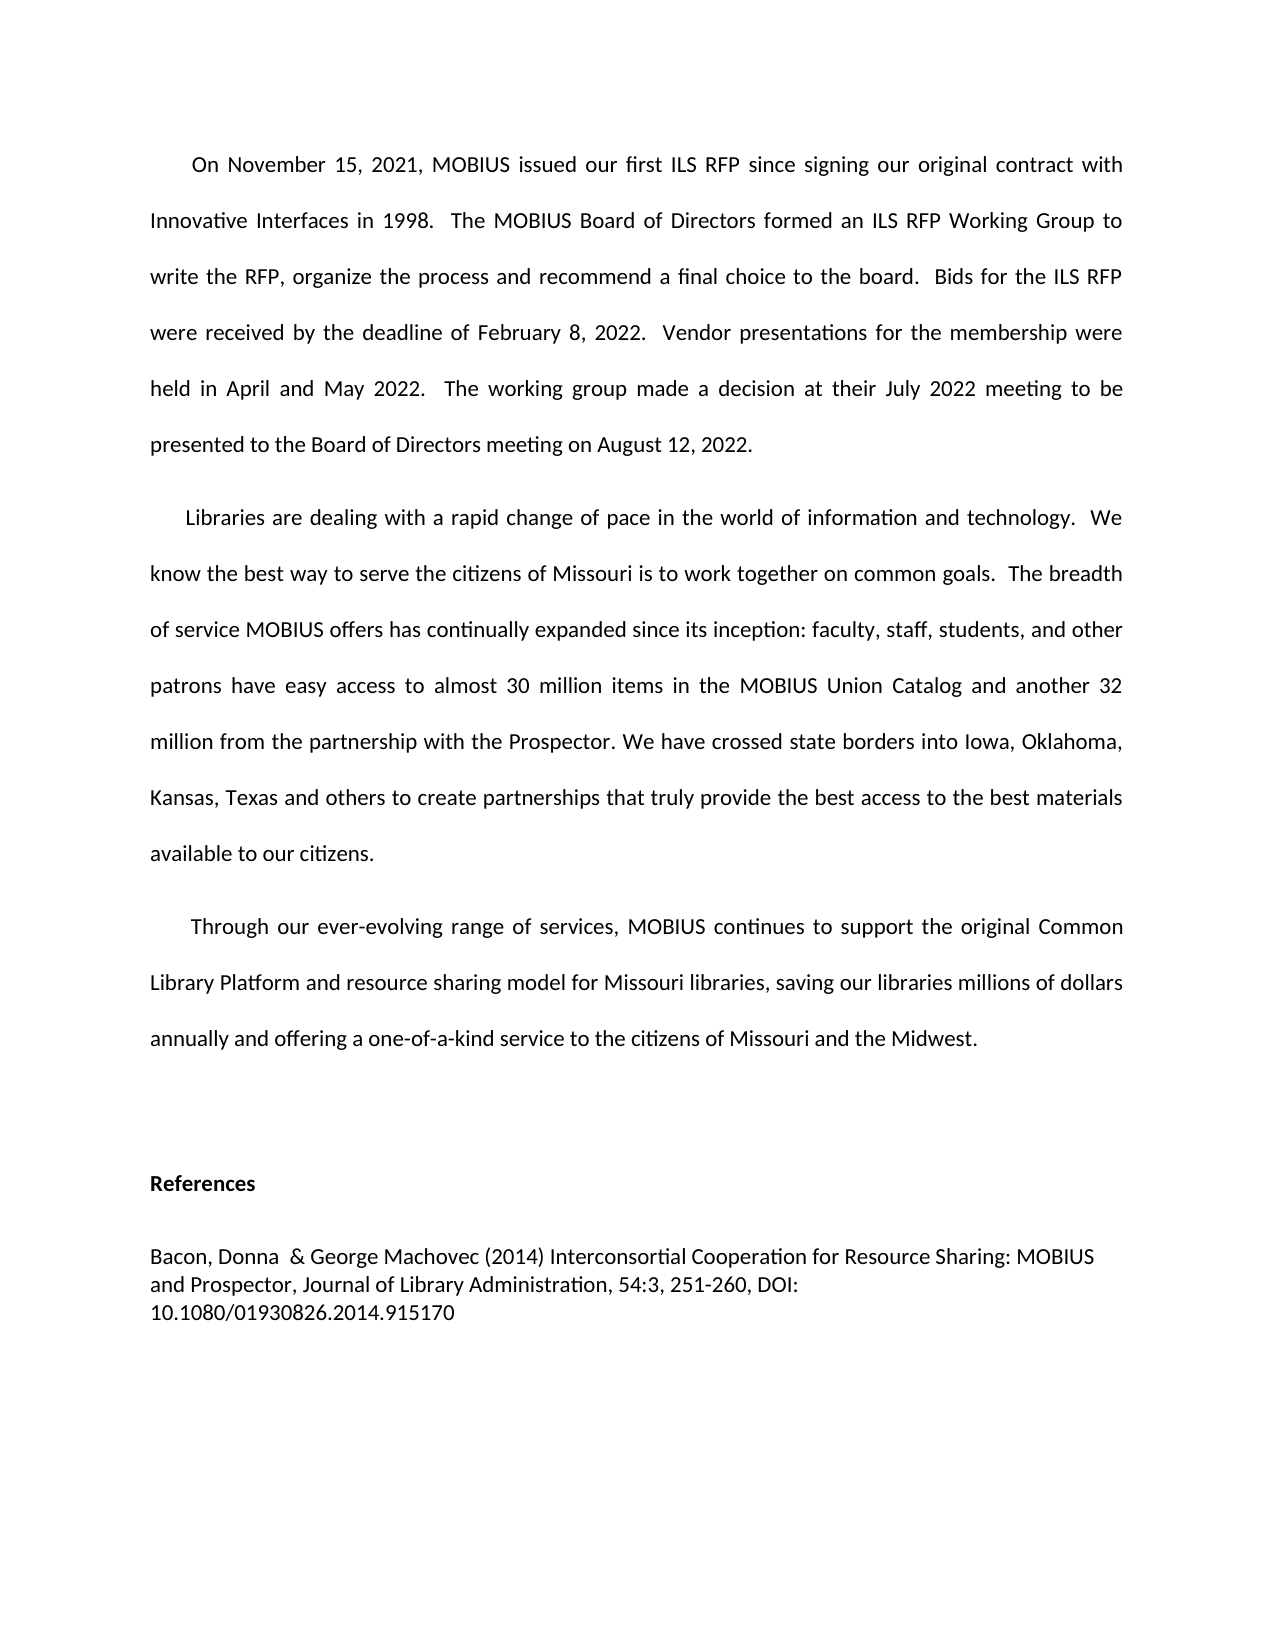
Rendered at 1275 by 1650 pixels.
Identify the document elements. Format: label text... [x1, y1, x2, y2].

text On November 15, 2021, MOBIUS issued our first ILS RFP since signing our original contract with Innovative Interfaces in 1998. The MOBIUS Board of Directors formed an ILS RFP Working Group to write the RFP, organize the process and recommend a final choice to the board. Bids for the ILS RFP were received by the deadline of February 8, 2022. Vendor presentations for the membership were held in April and May 2022. The working group made a decision at their July 2022 meeting to be presented to the Board of Directors meeting on August 12, 2022. [150, 150, 1125, 458]
text Bacon, Donna & George Machovec (2014) Interconsortial Cooperation for Resource Sharing: MOBIUS and Prospector, Journal of Library Administration, 54:3, 251-260, DOI: 10.1080/01930826.2014.915170 [150, 1242, 1125, 1326]
text Libraries are dealing with a rapid change of pace in the world of information and technology. We know the best way to serve the citizens of Missouri is to work together on common goals. The breadth of service MOBIUS offers has continually expanded since its inception: faculty, staff, students, and other patrons have easy access to almost 30 million items in the MOBIUS Union Catalog and another 32 million from the partnership with the Prospector. We have crossed state borders into Iowa, Oklahoma, Kansas, Texas and others to create partnerships that truly provide the best access to the best materials available to our citizens. [150, 503, 1125, 867]
text Through our ever-evolving range of services, MOBIUS continues to support the original Common Library Platform and resource sharing model for Missouri libraries, saving our libraries millions of dollars annually and offering a one-of-a-kind service to the citizens of Missouri and the Midwest. [150, 912, 1125, 1052]
text References [150, 1169, 1125, 1197]
